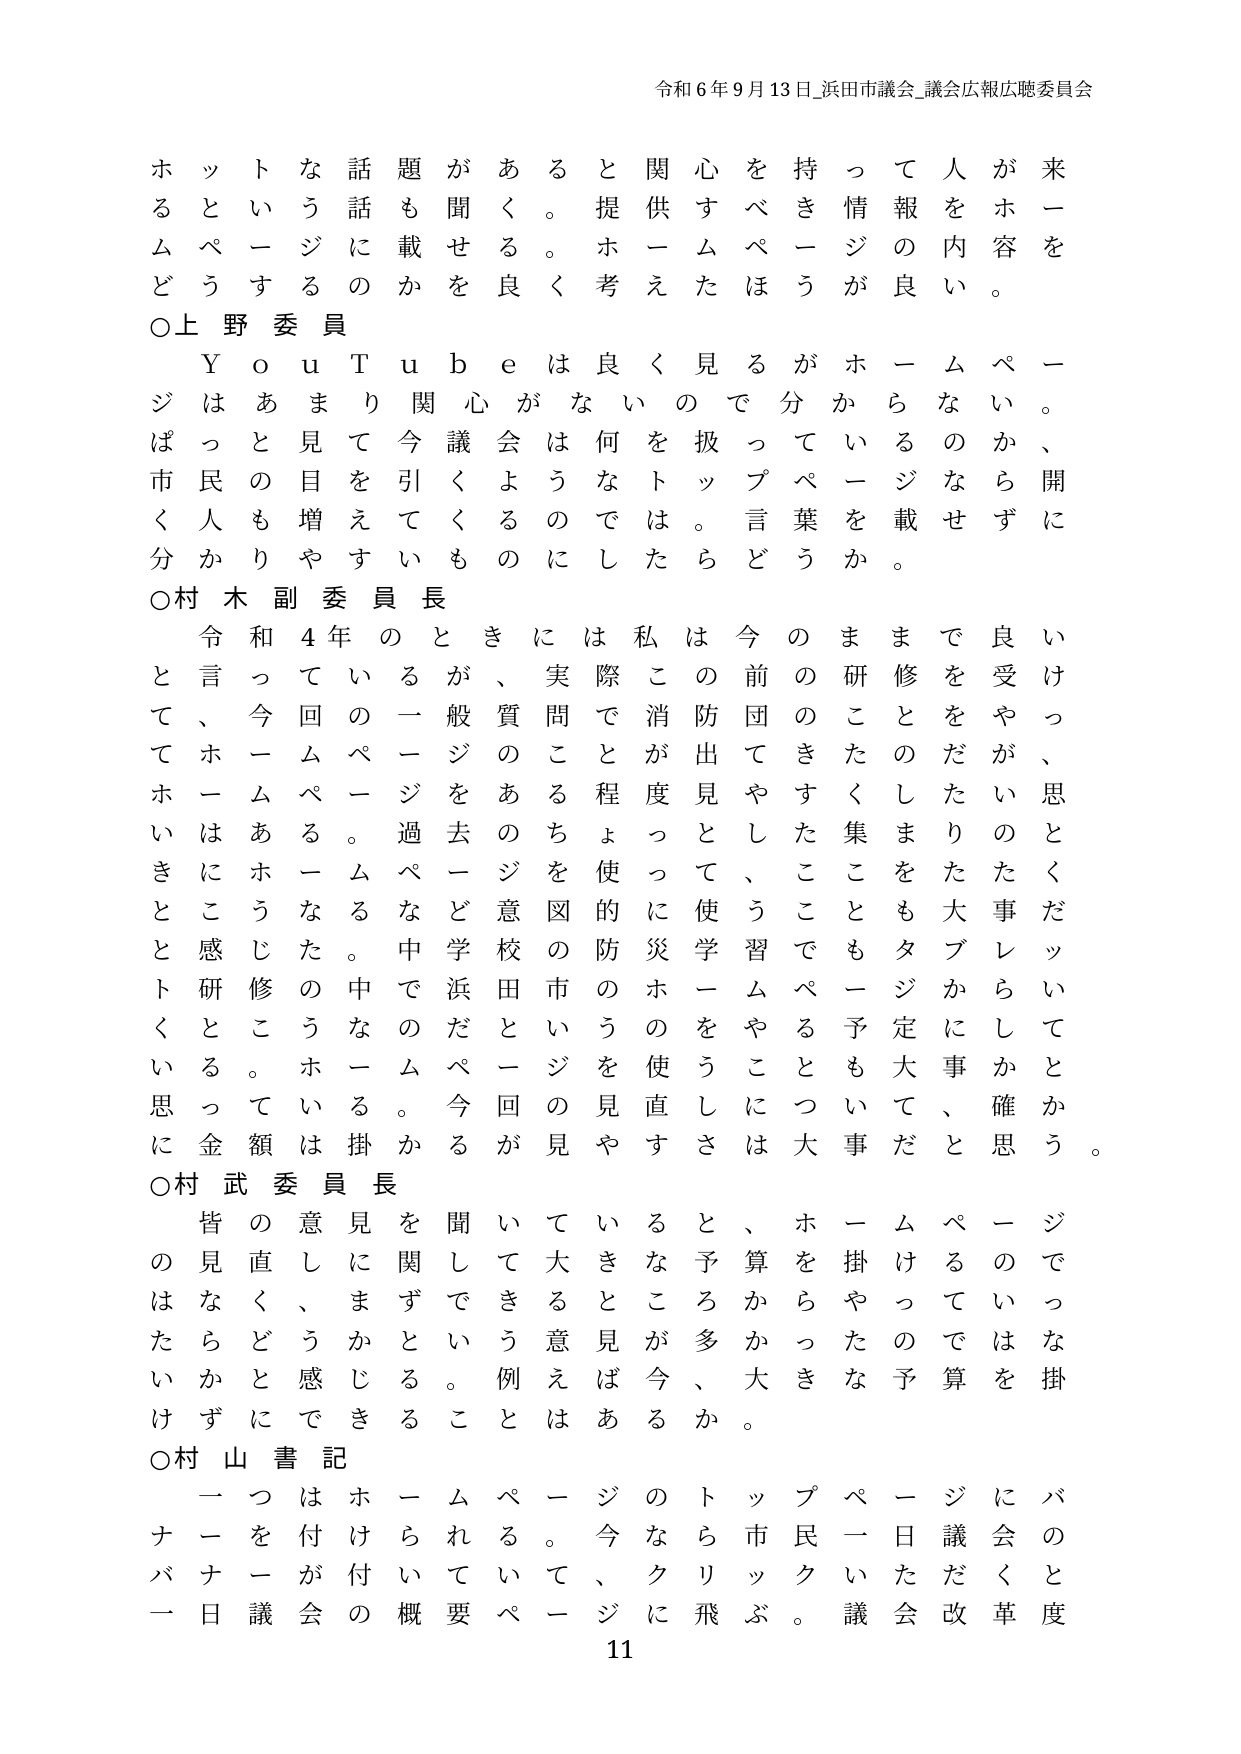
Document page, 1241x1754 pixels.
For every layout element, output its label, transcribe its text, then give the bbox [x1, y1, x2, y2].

text 令和4年のときには私は今のままで良いと言っているが、実際この前の研修を受けて、今回の一般質問で消防団のことをやってホームページのことが出てきたのだが、ホームページをある程度見やすくしたい思いはある。過去のちょっとした集まりのときにホームページを使って、ここをたたくとこうなるなど意図的に使うことも大事だと感じた。中学校の防災学習でもタブレット研修の中で浜田市のホームページからいくとこうなのだというのをやる予定にしている。ホームページを使うことも大事かと思っている。今回の見直しについて、確かに金額は掛かるが見やすさは大事だと思う。 [149, 616, 1091, 1163]
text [149, 1476, 1091, 1632]
text ○村木副委員長 [149, 577, 1091, 616]
text ○村武委員長 [149, 1163, 1091, 1202]
text ○上野委員 [149, 304, 1091, 343]
text ○村山書記 [149, 1437, 1091, 1476]
text ＹｏｕＴｕｂｅは良く見るがホームページはあまり関心がないので分からない。ぱっと見て今議会は何を扱っているのか、市民の目を引くようなトップページなら開く人も増えてくるのでは。言葉を載せずに分かりやすいものにしたらどうか。 [149, 343, 1091, 577]
text 皆の意見を聞いていると、ホームページの見直しに関して大きな予算を掛けるのではなく、まずできるところからやっていったらどうかという意見が多かったのではないかと感じる。例えば今、大きな予算を掛けずにできることはあるか。 [149, 1202, 1091, 1437]
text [149, 148, 1091, 304]
